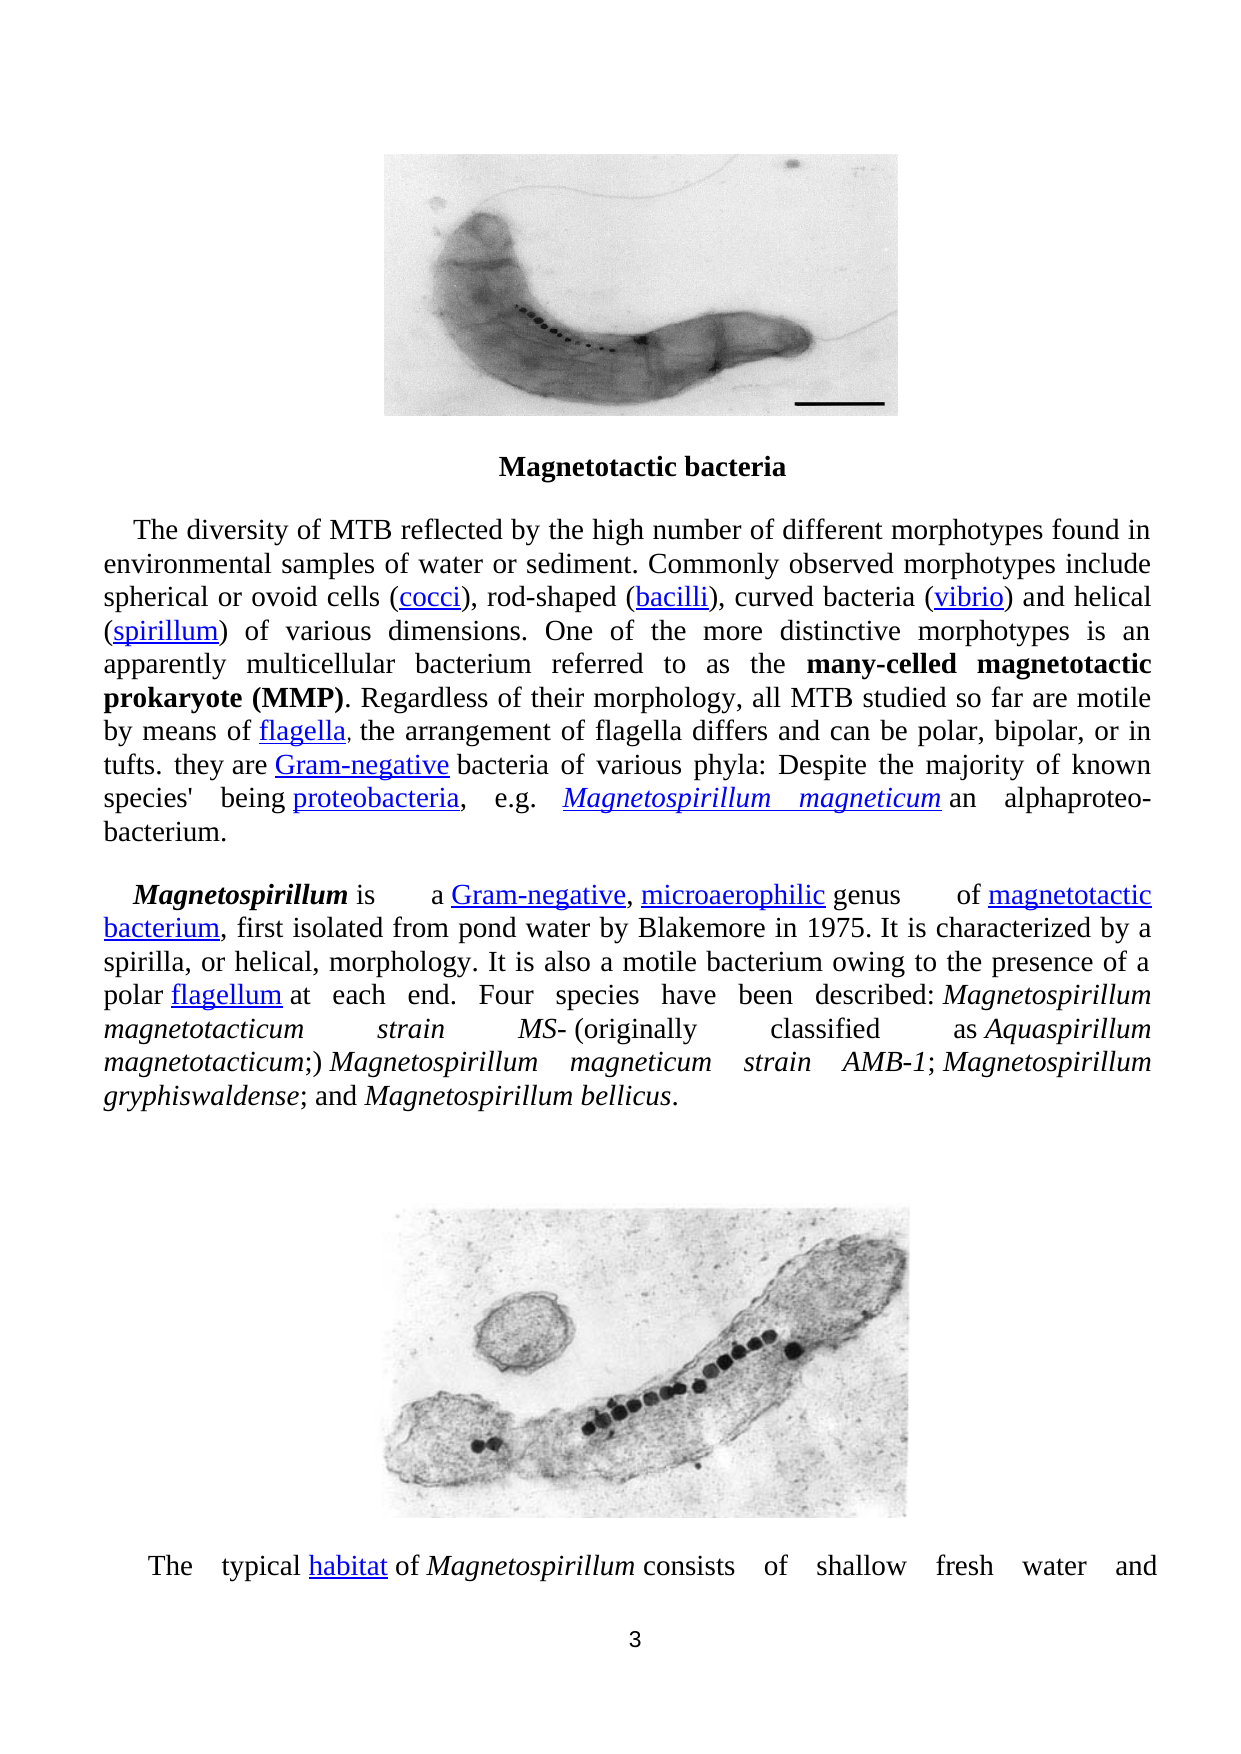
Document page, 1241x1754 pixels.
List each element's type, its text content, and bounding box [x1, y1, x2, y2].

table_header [117, 1547, 1159, 1583]
text Magnetotactic bacteria [103, 449, 1152, 483]
picture [374, 1203, 911, 1518]
picture [376, 150, 908, 421]
text Magnetospirillum is a Gram-negative, microaerophilic genus of magnetotactic bacterium, first isolated from pond water by Blakemore in 1975. It is characterized by a spirilla, or helical, morphology. It is also a motile bacterium owing to the presence of a polar flagellum at each end. Four species have been described: Magnetospirillum magnetotacticum strain MS- (originally classified as Aquaspirillum magnetotacticum;) Magnetospirillum magneticum strain AMB-1; Magnetospirillum gryphiswaldense; and Magnetospirillum bellicus. [103, 877, 1152, 1112]
text The diversity of MTB reflected by the high number of different morphotypes found in environmental samples of water or sediment. Commonly observed morphotypes include spherical or ovoid cells (cocci), rod-shaped (bacilli), curved bacteria (vibrio) and helical (spirillum) of various dimensions. One of the more distinctive morphotypes is an apparently multicellular bacterium referred to as the many-celled magnetotactic prokaryote (MMP). Regardless of their morphology, all MTB studied so far are motile by means of flagella, the arrangement of flagella differs and can be polar, bipolar, or in tufts. they are Gram-negative bacteria of various phyla: Despite the majority of known species' being proteobacteria, e.g. Magnetospirillum magneticum an alphaproteo- bacterium. [103, 512, 1152, 848]
